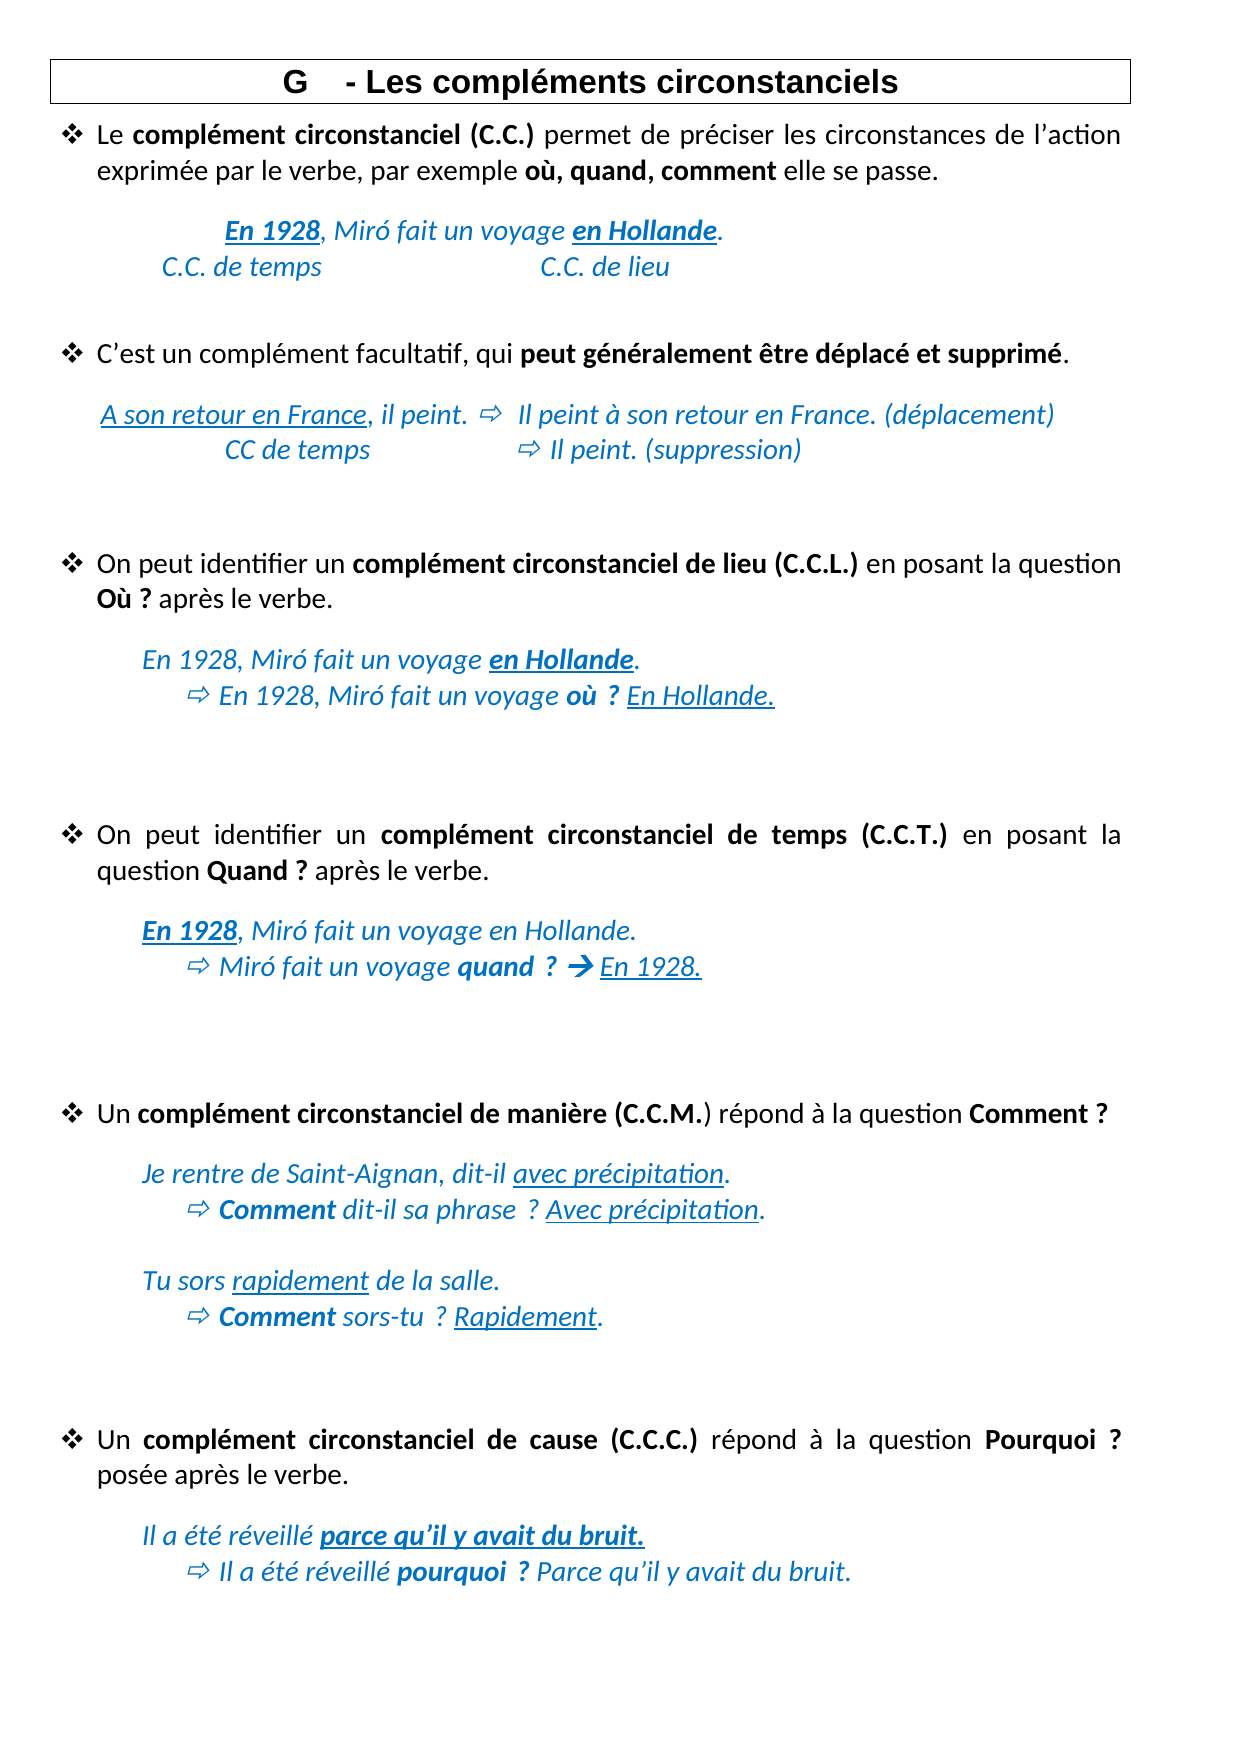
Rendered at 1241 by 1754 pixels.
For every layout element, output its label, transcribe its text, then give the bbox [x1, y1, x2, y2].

text En 1928, Miró fait un voyage en Hollande. [142, 912, 1063, 948]
text Il a été réveillé parce qu’il y avait du bruit. [142, 1517, 1063, 1553]
text Le complément circonstanciel (C.C.) permet de préciser les circonstances de l’action exprimée par le verbe, par exemple où, quand, comment elle se passe. [59, 116, 1122, 187]
text On peut identifier un complément circonstanciel de temps (C.C.T.) en posant la question Quand ? après le verbe. [59, 816, 1122, 887]
text C’est un complément facultatif, qui peut généralement être déplacé et supprimé. [59, 335, 1122, 371]
text Il a été réveillé pourquoi ? Parce qu’il y avait du bruit. [142, 1553, 1063, 1588]
text En 1928, Miró fait un voyage en Hollande. [142, 641, 1063, 677]
text CC de temps Il peint. (suppression) [142, 431, 1063, 467]
text En 1928, Miró fait un voyage où ? En Hollande. [142, 677, 1063, 712]
text A son retour en France, il peint. Il peint à son retour en France. (déplacement) [100, 396, 1063, 431]
text Un complément circonstanciel de manière (C.C.M.) répond à la question Comment ? [59, 1095, 1122, 1131]
text Je rentre de Saint-Aignan, dit-il avec précipitation. [142, 1156, 1063, 1191]
text On peut identifier un complément circonstanciel de lieu (C.C.L.) en posant la question Où ? après le verbe. [59, 545, 1122, 616]
text Comment dit-il sa phrase ? Avec précipitation. [142, 1191, 1063, 1227]
text En 1928, Miró fait un voyage en Hollande. [142, 212, 1063, 248]
text Miró fait un voyage quand ? En 1928. [142, 948, 1063, 984]
text Tu sors rapidement de la salle. [142, 1262, 1063, 1298]
text Un complément circonstanciel de cause (C.C.C.) répond à la question Pourquoi ? posée après le verbe. [59, 1421, 1122, 1492]
text C.C. de temps C.C. de lieu [142, 248, 1063, 284]
text Comment sors-tu ? Rapidement. [142, 1298, 1063, 1334]
text G - Les compléments circonstanciels [51, 60, 1130, 103]
